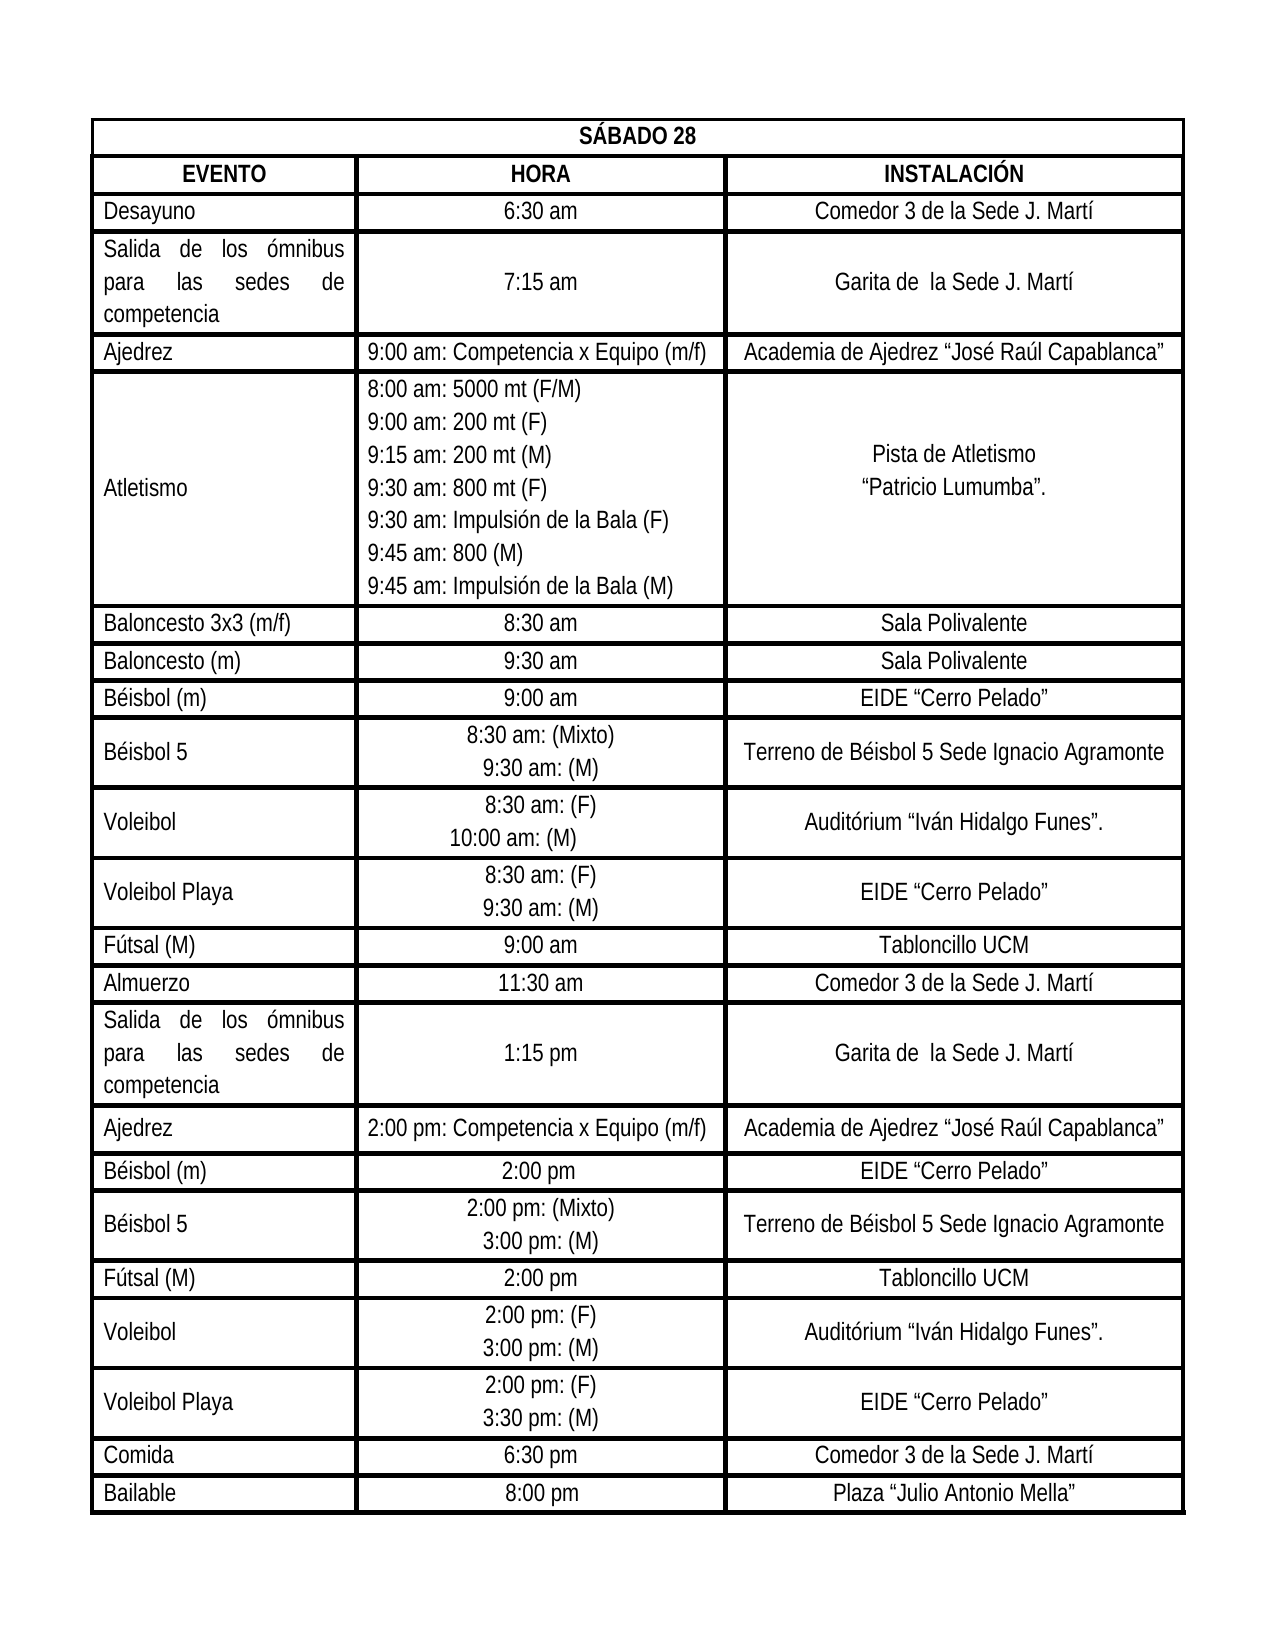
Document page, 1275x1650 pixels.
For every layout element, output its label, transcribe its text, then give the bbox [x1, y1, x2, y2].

table_cell 9:00 am: Competencia x Equipo (m/f) [359, 337, 723, 369]
table_cell Desayuno [94, 196, 354, 229]
table_cell EIDE “Cerro Pelado” [728, 1370, 1181, 1436]
table_cell 9:30 am [359, 646, 723, 678]
table_cell 8:30 am: (Mixto) 9:30 am: (M) [359, 720, 723, 785]
table_cell EIDE “Cerro Pelado” [728, 683, 1181, 715]
table_cell 11:30 am [359, 968, 723, 1000]
table_cell Almuerzo [94, 968, 354, 1000]
table_cell Sala Polivalente [728, 646, 1181, 678]
table_cell Academia de Ajedrez “José Raúl Capablanca” [728, 1108, 1181, 1151]
table_cell Fútsal (M) [94, 930, 354, 963]
table_cell Comedor 3 de la Sede J. Martí [728, 196, 1181, 229]
table_cell 8:00 pm [359, 1478, 723, 1510]
table_cell 2:00 pm: (F) 3:00 pm: (M) [359, 1300, 723, 1366]
table_cell Tabloncillo UCM [728, 930, 1181, 963]
table_cell Béisbol (m) [94, 1156, 354, 1188]
table_cell 9:00 am [359, 930, 723, 963]
table_cell EIDE “Cerro Pelado” [728, 860, 1181, 926]
table_cell Garita de la Sede J. Martí [728, 1005, 1181, 1103]
table_cell Sala Polivalente [728, 608, 1181, 641]
table_cell Atletismo [94, 374, 354, 604]
table_cell Terreno de Béisbol 5 Sede Ignacio Agramonte [728, 1193, 1181, 1258]
table_cell 2:00 pm [359, 1263, 723, 1296]
table_cell Academia de Ajedrez “José Raúl Capablanca” [728, 337, 1181, 369]
table_cell EVENTO [94, 158, 354, 192]
table_cell 8:30 am: (F) 9:30 am: (M) [359, 860, 723, 926]
table_cell Voleibol Playa [94, 860, 354, 926]
table_cell 2:00 pm: Competencia x Equipo (m/f) [359, 1108, 723, 1151]
table_cell HORA [359, 158, 723, 192]
table_cell EIDE “Cerro Pelado” [728, 1156, 1181, 1188]
table_cell Auditórium “Iván Hidalgo Funes”. [728, 1300, 1181, 1366]
table_cell 6:30 pm [359, 1441, 723, 1473]
table_cell Salida de los ómnibus para las sedes de competencia [94, 234, 354, 332]
table_cell Béisbol (m) [94, 683, 354, 715]
table_cell Tabloncillo UCM [728, 1263, 1181, 1296]
table_cell Béisbol 5 [94, 720, 354, 785]
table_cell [728, 1478, 1181, 1510]
table_header SÁBADO 28 [94, 121, 1182, 154]
table_cell Comedor 3 de la Sede J. Martí [728, 1441, 1181, 1473]
table_cell 8:30 am [359, 608, 723, 641]
table_cell Comida [94, 1441, 354, 1473]
table_cell Voleibol Playa [94, 1370, 354, 1436]
table_cell Fútsal (M) [94, 1263, 354, 1296]
table_cell Auditórium “Iván Hidalgo Funes”. [728, 790, 1181, 856]
table_cell Comedor 3 de la Sede J. Martí [728, 968, 1181, 1000]
table_cell Ajedrez [94, 337, 354, 369]
table_cell Garita de la Sede J. Martí [728, 234, 1181, 332]
table_cell Baloncesto 3x3 (m/f) [94, 608, 354, 641]
table_cell INSTALACIÓN [728, 158, 1181, 192]
table_cell 6:30 am [359, 196, 723, 229]
table_cell 8:30 am: (F) 10:00 am: (M) [359, 790, 723, 856]
table_cell Salida de los ómnibus para las sedes de competencia [94, 1005, 354, 1103]
table_cell 7:15 am [359, 234, 723, 332]
table_cell Ajedrez [94, 1108, 354, 1151]
table_cell Voleibol [94, 790, 354, 856]
table_cell 1:15 pm [359, 1005, 723, 1103]
table_cell 2:00 pm [359, 1156, 723, 1188]
table_cell 2:00 pm: (F) 3:30 pm: (M) [359, 1370, 723, 1436]
table_cell 2:00 pm: (Mixto) 3:00 pm: (M) [359, 1193, 723, 1258]
table_cell Bailable [94, 1478, 354, 1510]
table_cell Voleibol [94, 1300, 354, 1366]
table_cell 8:00 am: 5000 mt (F/M) 9:00 am: 200 mt (F) 9:15 am: 200 mt (M) 9:30 am: 800 mt (F) 9:30 am: Impulsión de la Bala (F) 9:45 am: 800 (M) 9:45 am: Impulsión de la Bala (M) [359, 374, 723, 604]
table_cell 9:00 am [359, 683, 723, 715]
table_cell Pista de Atletismo “Patricio Lumumba”. [728, 374, 1181, 604]
table_cell Terreno de Béisbol 5 Sede Ignacio Agramonte [728, 720, 1181, 785]
table_cell Baloncesto (m) [94, 646, 354, 678]
table_cell Béisbol 5 [94, 1193, 354, 1258]
